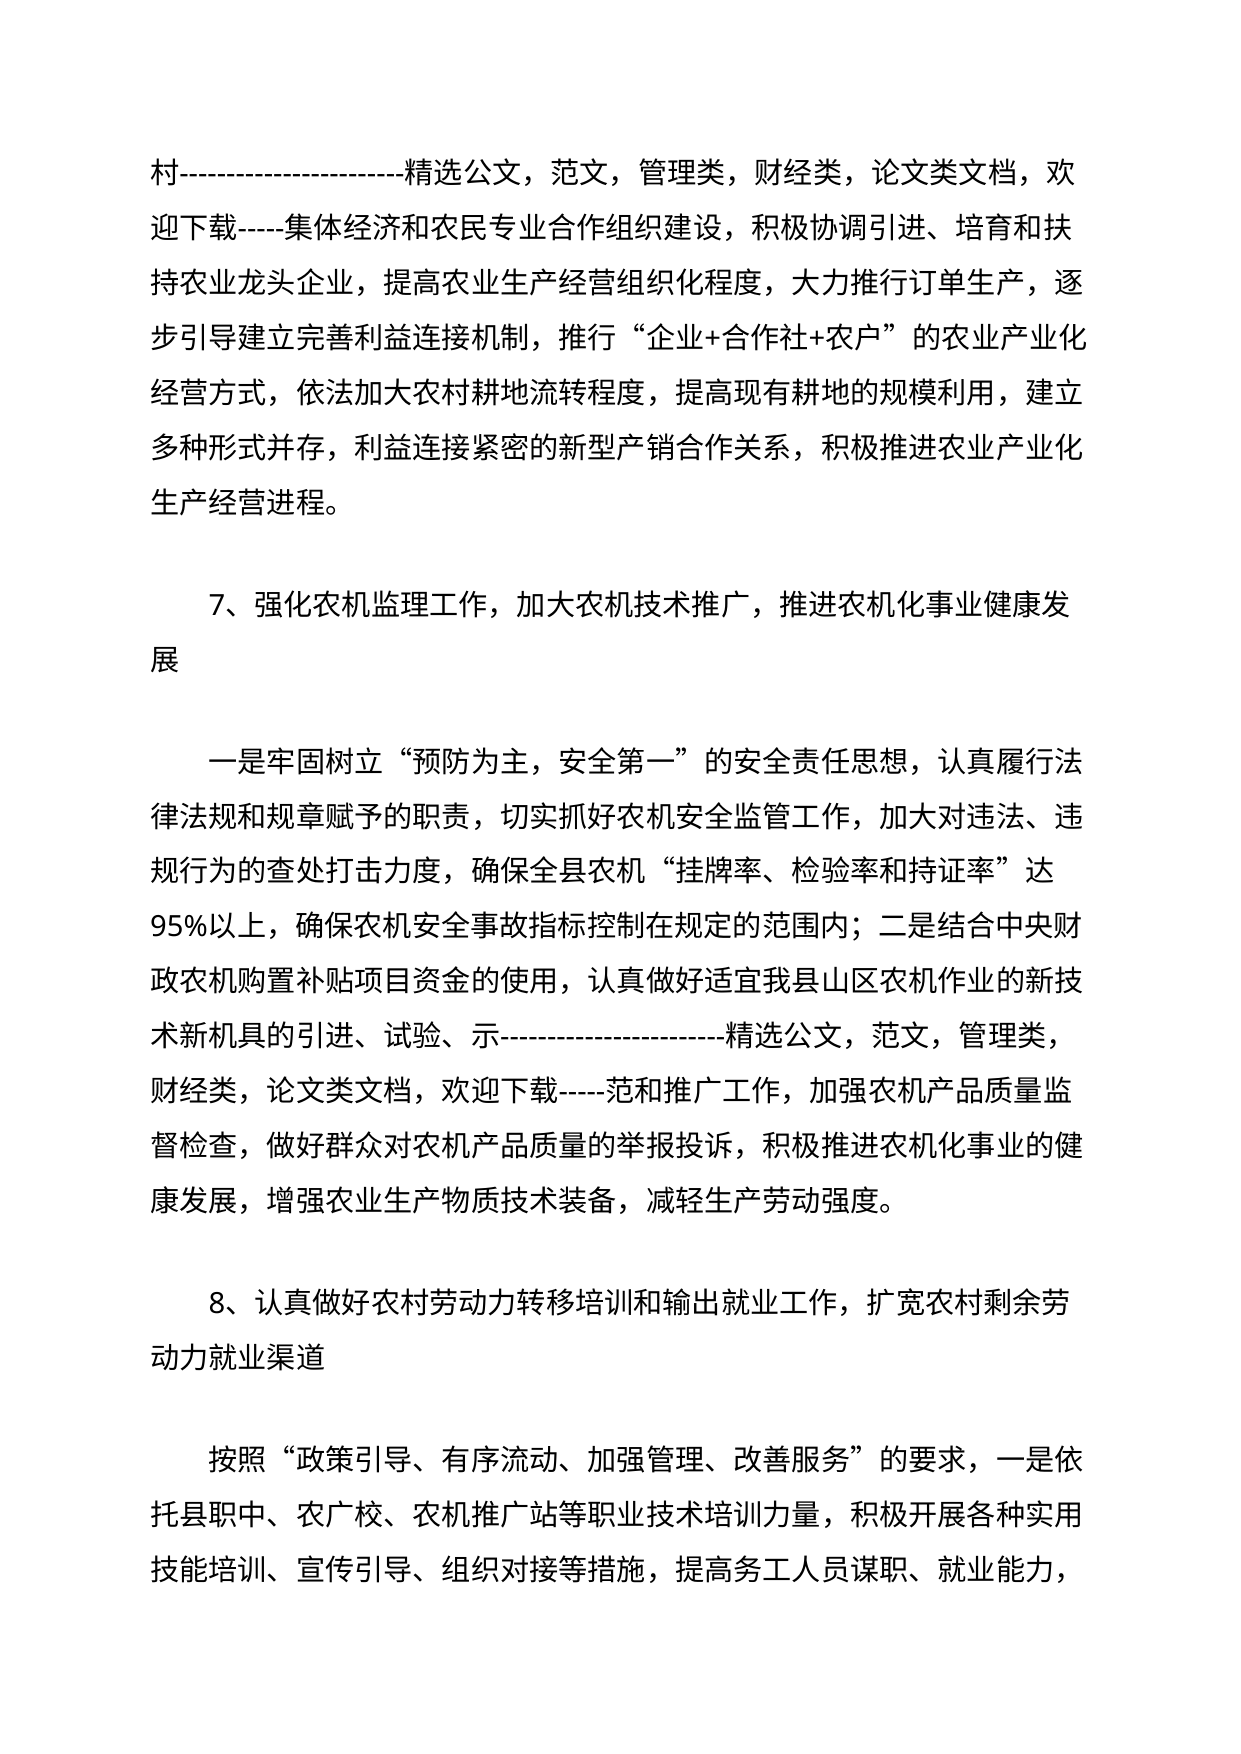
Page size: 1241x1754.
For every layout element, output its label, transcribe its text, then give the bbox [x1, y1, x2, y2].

text 7、强化农机监理工作，加大农机技术推广，推进农机化事业健康发展 [150, 581, 1090, 679]
text 一是牢固树立“预防为主，安全第一”的安全责任思想，认真履行法律法规和规章赋予的职责，切实抓好农机安全监管工作，加大对违法、违规行为的查处打击力度，确保全县农机“挂牌率、检验率和持证率”达95%以上，确保农机安全事故指标控制在规定的范围内；二是结合中央财政农机购置补贴项目资金的使用，认真做好适宜我县山区农机作业的新技术新机具的引进、试验、示------------------------精选公文，范文，管理类，财经类，论文类文档，欢迎下载-----范和推广工作，加强农机产品质量监督检查，做好群众对农机产品质量的举报投诉，积极推进农机化事业的健康发展，增强农业生产物质技术装备，减轻生产劳动强度。 [150, 738, 1090, 1220]
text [150, 1436, 1090, 1588]
text 8、认真做好农村劳动力转移培训和输出就业工作，扩宽农村剩余劳动力就业渠道 [150, 1279, 1090, 1377]
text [150, 150, 1090, 522]
